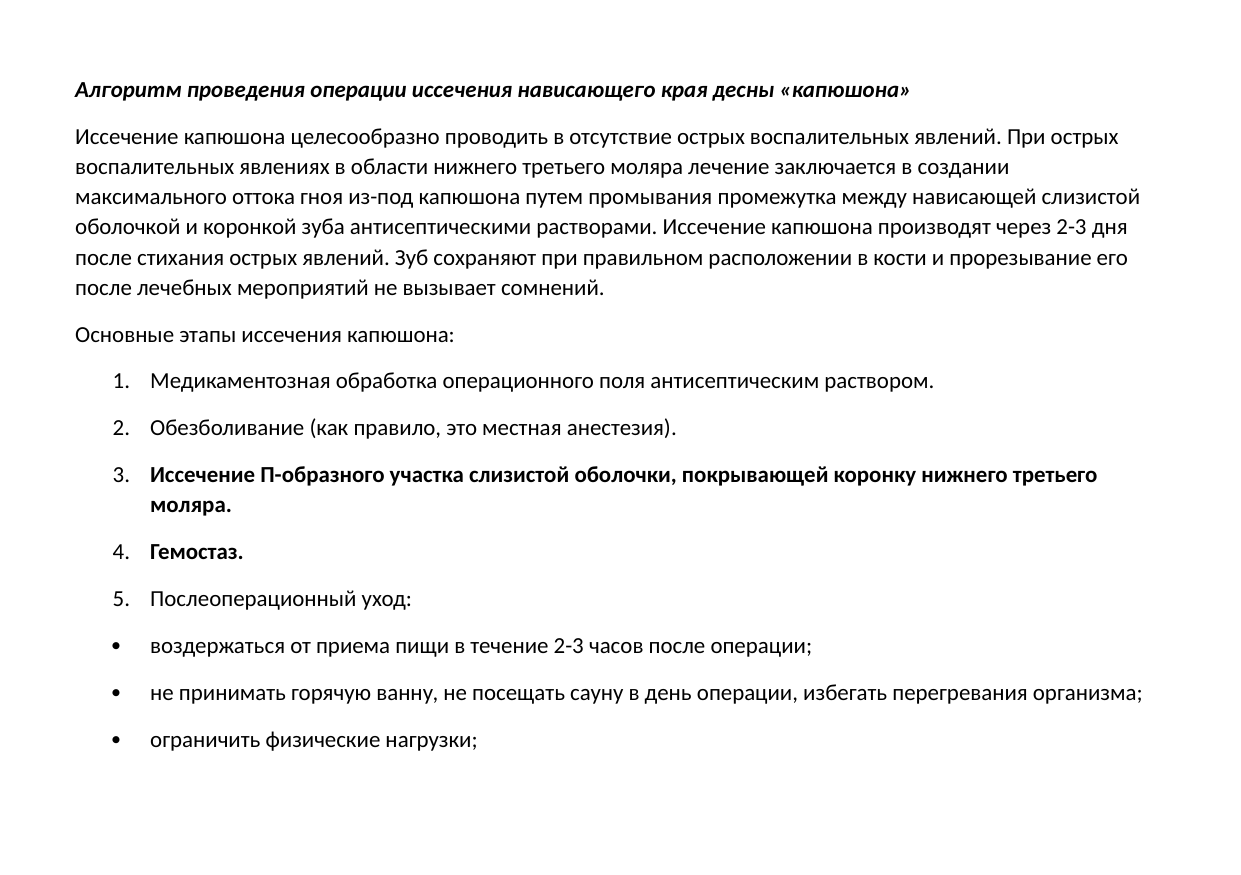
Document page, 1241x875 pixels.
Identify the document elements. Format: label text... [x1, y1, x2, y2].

list не принимать горячую ванну, не посещать сауну в день операции, избегать перегревания организма; [112, 678, 1165, 706]
list Послеоперационный уход: [112, 584, 1165, 612]
text Иссечение капюшона целесообразно проводить в отсутствие острых воспалительных явлений. При острых воспалительных явлениях в области нижнего третьего моляра лечение заключается в создании максимального оттока гноя из-под капюшона путем промывания промежутка между нависающей слизистой оболочкой и коронкой зуба антисептическими растворами. Иссечение капюшона производят через 2-3 дня после стихания острых явлений. Зуб сохраняют при правильном расположении в кости и прорезывание его после лечебных мероприятий не вызывает сомнений. [75, 122, 1165, 301]
list Иссечение П-образного участка слизистой оболочки, покрывающей коронку нижнего третьего моляра. [112, 460, 1165, 519]
list Гемостаз. [112, 537, 1165, 566]
text Алгоритм проведения операции иссечения нависающего края десны «капюшона» [75, 75, 1165, 103]
list ограничить физические нагрузки; [112, 725, 1165, 753]
list воздержаться от приема пищи в течение 2-3 часов после операции; [112, 631, 1165, 659]
list Медикаментозная обработка операционного поля антисептическим раствором. [112, 367, 1165, 395]
text Основные этапы иссечения капюшона: [75, 320, 1165, 348]
list Обезболивание (как правило, это местная анестезия). [112, 413, 1165, 442]
